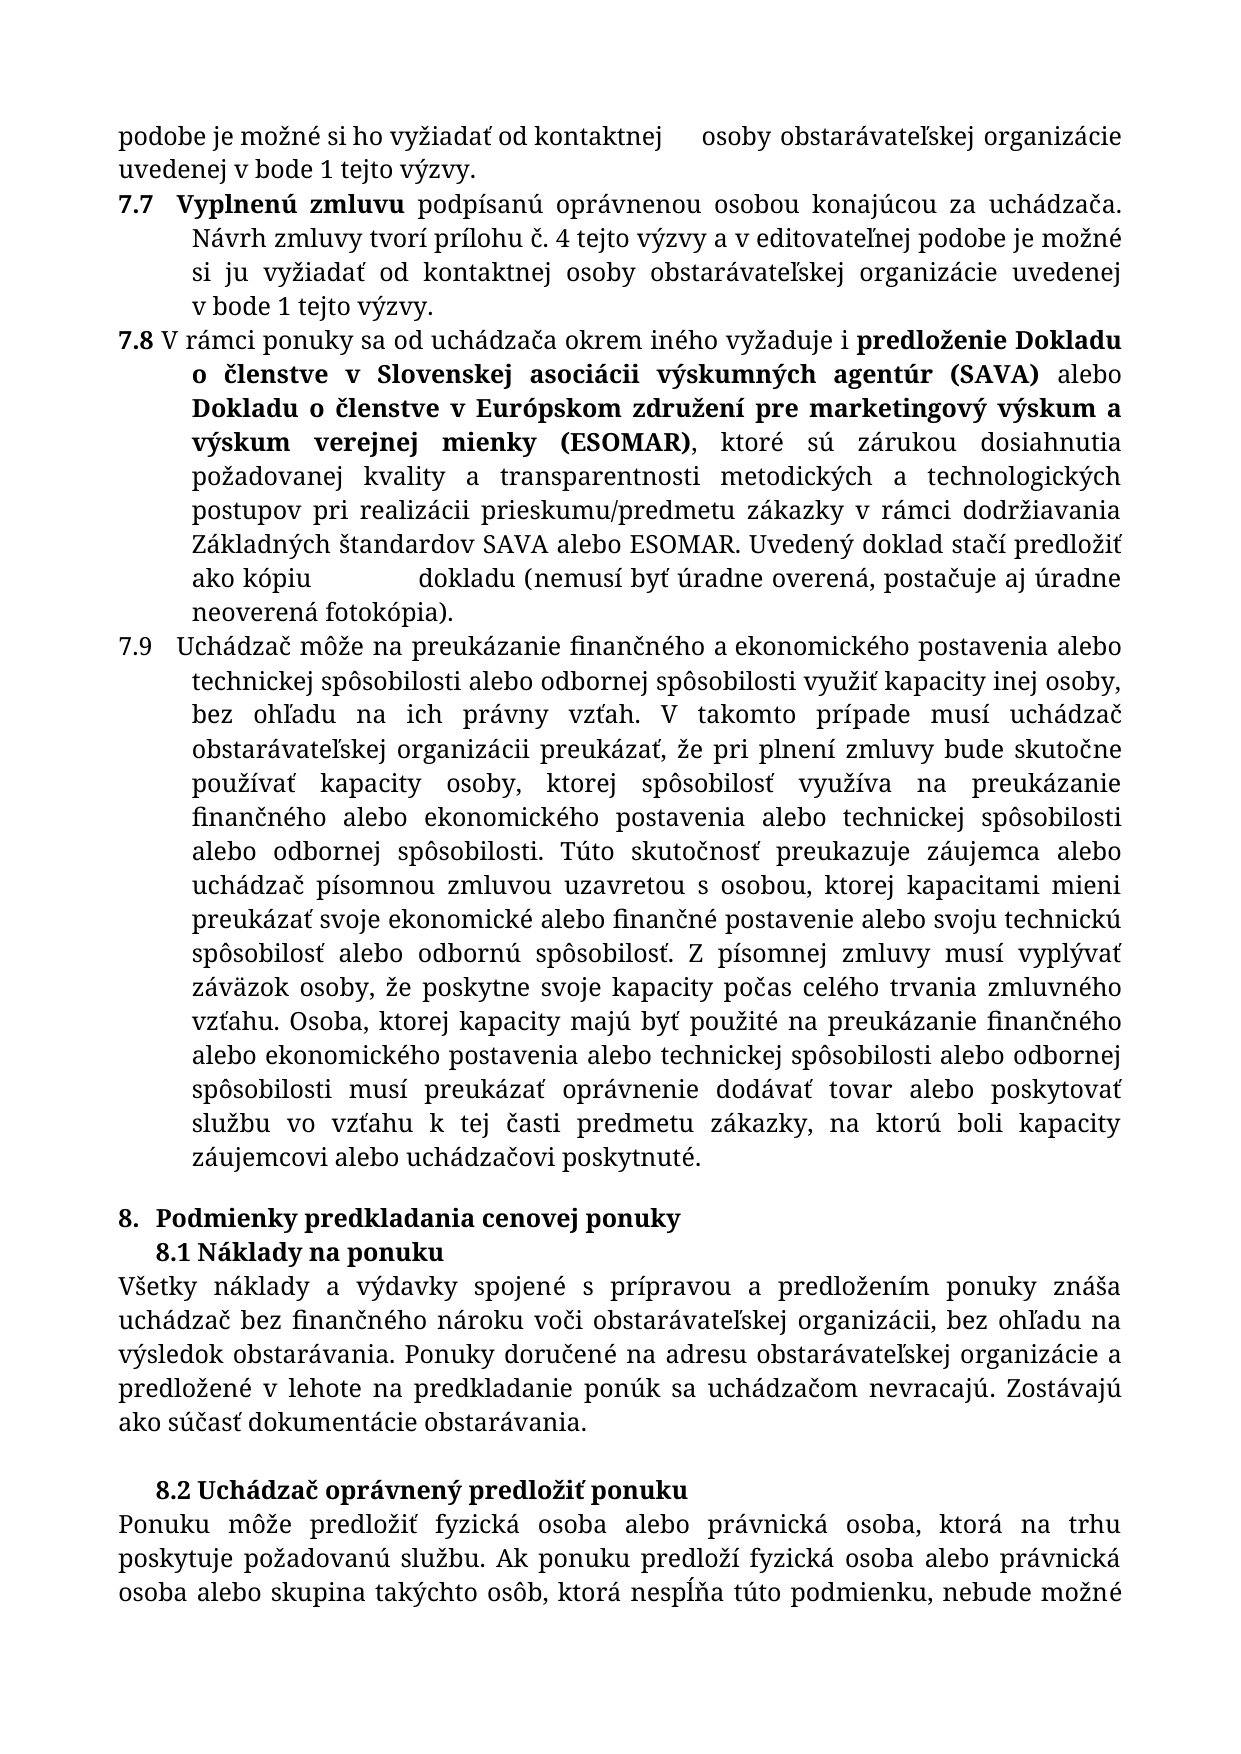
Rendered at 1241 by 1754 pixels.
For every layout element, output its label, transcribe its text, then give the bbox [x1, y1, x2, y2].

list Podmienky predkladania cenovej ponuky [118, 1303, 1122, 1337]
text 8.2 Uchádzač oprávnený predložiť ponuku [156, 1575, 1122, 1609]
text 7.8 V rámci ponuky sa od uchádzača okrem iného vyžaduje i predloženie Dokladu o členstve v Slovenskej asociácii výskumných agentúr (SAVA) alebo Dokladu o členstve v Európskom združení pre marketingový výskum a výskum verejnej mienky (ESOMAR), ktoré sú zárukou dosiahnutia požadovanej kvality a transparentnosti metodických a technologických postupov pri realizácii prieskumu/predmetu zákazky v rámci dodržiavania Základných štandardov SAVA alebo ESOMAR. Uvedený doklad stačí predložiť ako kópiu dokladu (nemusí byť úradne overená, postačuje aj úradne neoverená fotokópia). [118, 425, 1122, 731]
text 7.9 Uchádzač môže na preukázanie finančného a ekonomického postavenia alebo technickej spôsobilosti alebo odbornej spôsobilosti využiť kapacity inej osoby, bez ohľadu na ich právny vzťah. V takomto prípade musí uchádzač obstarávateľskej organizácii preukázať, že pri plnení zmluvy bude skutočne používať kapacity osoby, ktorej spôsobilosť využíva na preukázanie finančného alebo ekonomického postavenia alebo technickej spôsobilosti alebo odbornej spôsobilosti. Túto skutočnosť preukazuje záujemca alebo uchádzač písomnou zmluvou uzavretou s osobou, ktorej kapacitami mieni preukázať svoje ekonomické alebo finančné postavenie alebo svoju technickú spôsobilosť alebo odbornú spôsobilosť. Z písomnej zmluvy musí vyplývať záväzok osoby, že poskytne svoje kapacity počas celého trvania zmluvného vzťahu. Osoba, ktorej kapacity majú byť použité na preukázanie finančného alebo ekonomického postavenia alebo technickej spôsobilosti alebo odbornej spôsobilosti musí preukázať oprávnenie dodávať tovar alebo poskytovať službu vo vzťahu k tej časti predmetu zákazky, na ktorú boli kapacity záujemcovi alebo uchádzačovi poskytnuté. [118, 731, 1122, 1276]
text 8.1 Náklady na ponuku [156, 1337, 1122, 1371]
text 7.7 Vyplnenú zmluvu podpísanú oprávnenou osobou konajúcou za uchádzača. Návrh zmluvy tvorí prílohu č. 4 tejto výzvy a v editovateľnej podobe je možné si ju vyžiadať od kontaktnej osoby obstarávateľskej organizácie uvedenej v bode 1 tejto výzvy. [118, 288, 1122, 425]
text Všetky náklady a výdavky spojené s prípravou a predložením ponuky znáša uchádzač bez finančného nároku voči obstarávateľskej organizácii, bez ohľadu na výsledok obstarávania. Ponuky doručené na adresu obstarávateľskej organizácie a predložené v lehote na predkladanie ponúk sa uchádzačom nevracajú. Zostávajú ako súčasť dokumentácie obstarávania. [118, 1371, 1122, 1541]
text 7.6 Vlastný návrh ceny plnenia predmetu zákazky, špecifikovaného v tejto Výzve a súčasne v súlade s informáciami uvedenými v tejto Výzve v predpísanej štruktúre: Návrh na plnenie kritéria, ktorý tvorí prílohu č. 3 tejto výzvy a v editovateľnej podobe je možné si ho vyžiadať od kontaktnej osoby obstarávateľskej organizácie uvedenej v bode 1 tejto výzvy. [118, 118, 1122, 288]
